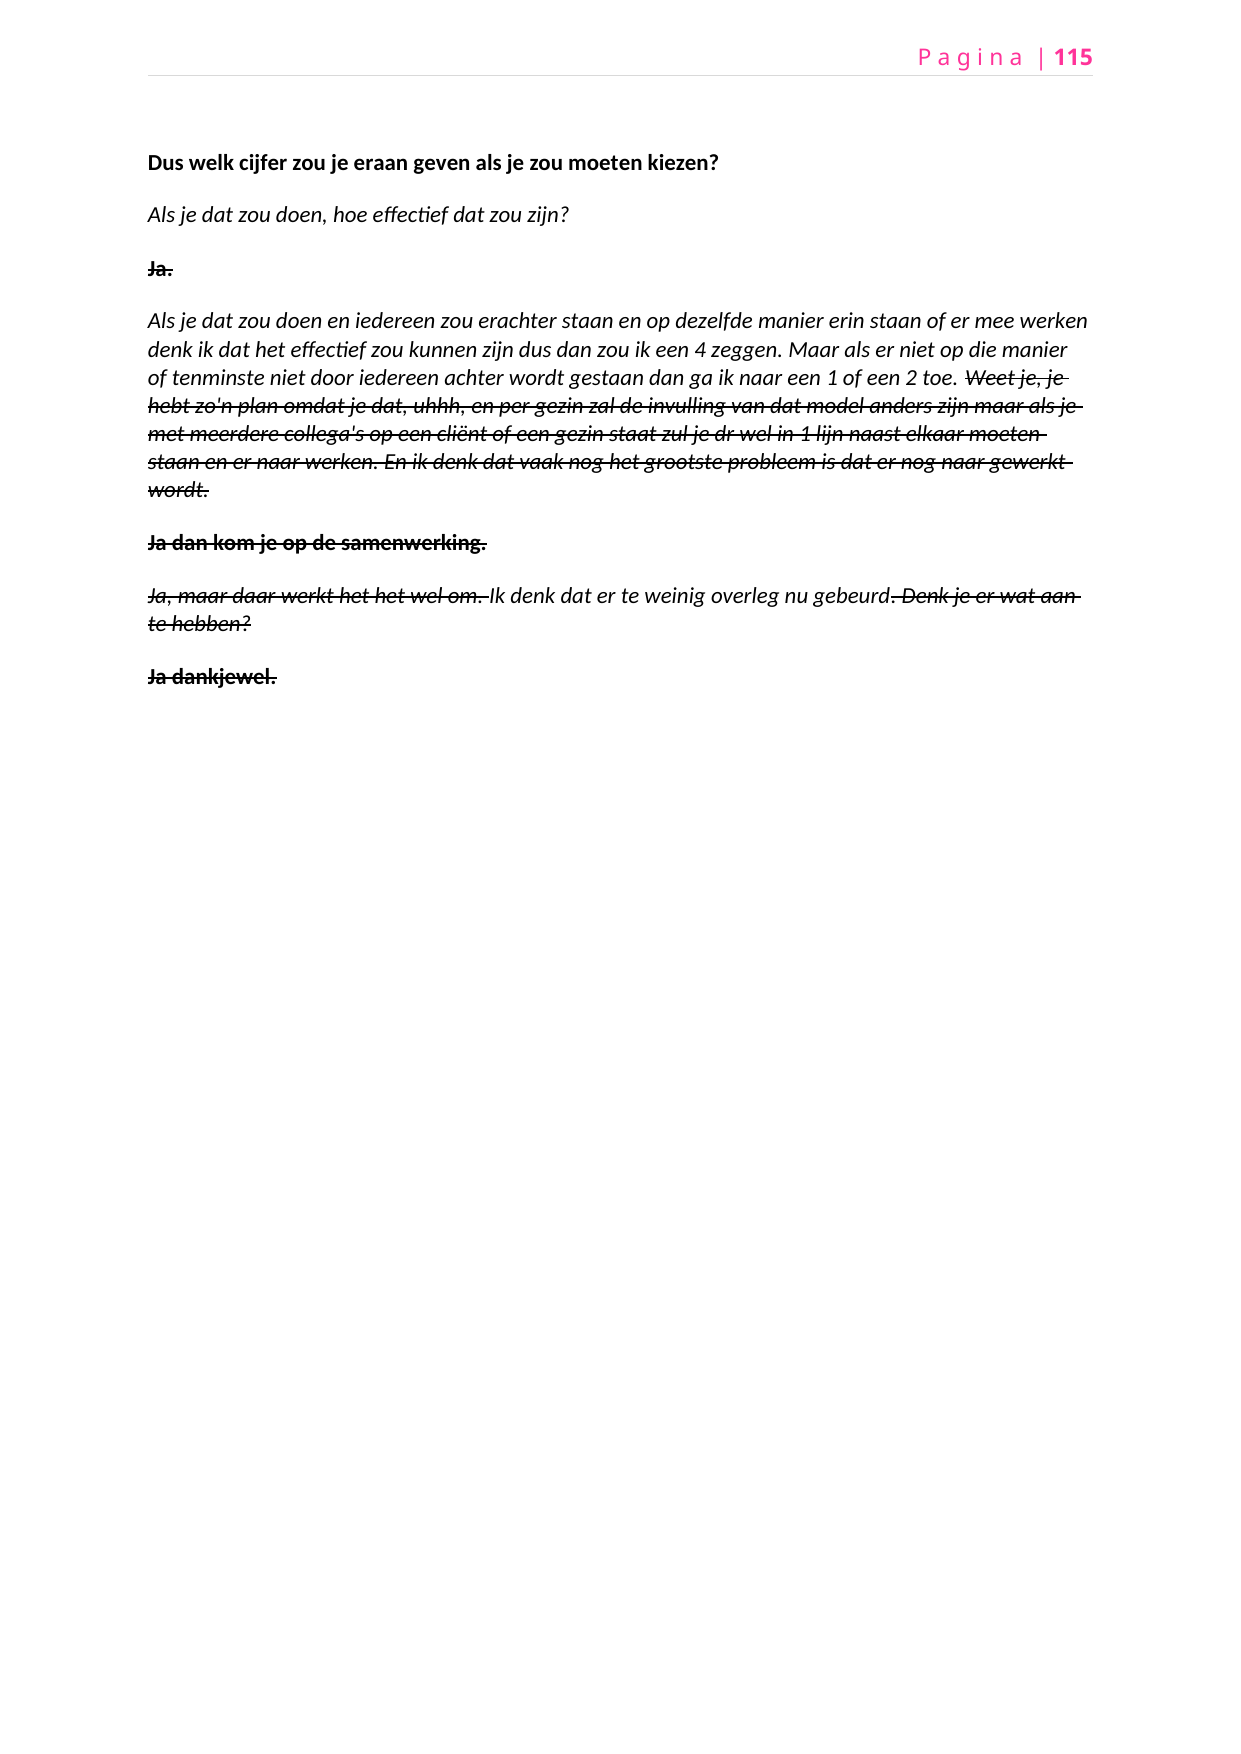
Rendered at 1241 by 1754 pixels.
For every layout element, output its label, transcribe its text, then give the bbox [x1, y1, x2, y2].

text Als je dat zou doen en iedereen zou erachter staan en op dezelfde manier erin staan of er mee werken denk ik dat het effectief zou kunnen zijn dus dan zou ik een 4 zeggen. Maar als er niet op die manier of tenminste niet door iedereen achter wordt gestaan dan ga ik naar een 1 of een 2 toe. Weet je, je hebt zo'n plan omdat je dat, uhhh, en per gezin zal de invulling van dat model anders zijn maar als je met meerdere collega's op een cliënt of een gezin staat zul je dr wel in 1 lijn naast elkaar moeten staan en er naar werken. En ik denk dat vaak nog het grootste probleem is dat er nog naar gewerkt wordt. [148, 307, 1093, 503]
text Ja. [148, 254, 1093, 282]
text Ja, maar daar werkt het het wel om. Ik denk dat er te weinig overleg nu gebeurd. Denk je er wat aan te hebben? [148, 581, 1093, 637]
text Dus welk cijfer zou je eraan geven als je zou moeten kiezen? [148, 148, 1093, 176]
text Ja dan kom je op de samenwerking. [148, 528, 1093, 556]
text Als je dat zou doen, hoe effectief dat zou zijn? [148, 201, 1093, 229]
text Ja dankjewel. [148, 662, 1093, 690]
